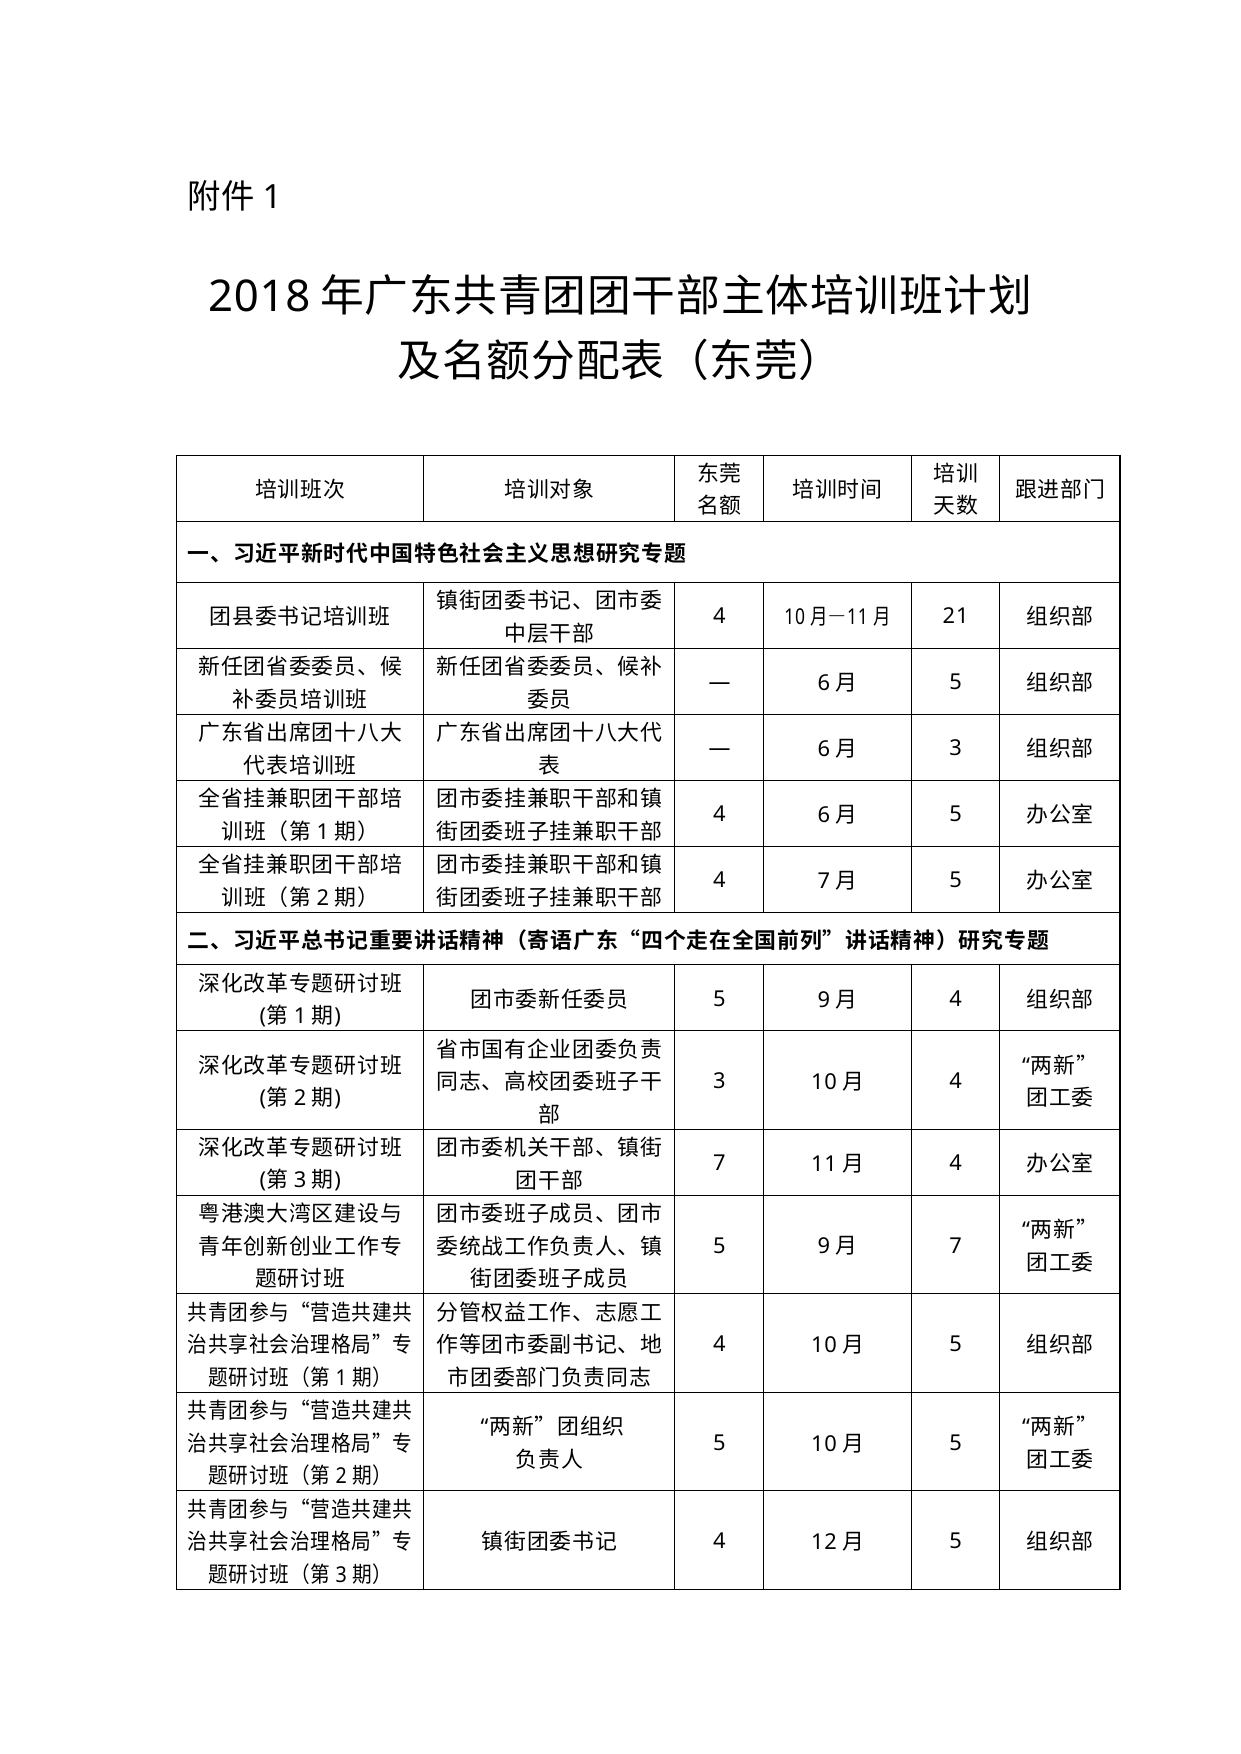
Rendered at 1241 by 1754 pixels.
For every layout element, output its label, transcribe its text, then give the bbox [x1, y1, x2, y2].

text 附件1 [187, 162, 1053, 227]
table_cell 省市国有企业团委负责同志、高校团委班子干部 [424, 1031, 674, 1129]
table_cell 团市委机关干部、镇街团干部 [424, 1130, 674, 1195]
table_cell 镇街团委书记 [424, 1491, 674, 1589]
table_cell 4 [912, 1130, 999, 1195]
table_cell 团县委书记培训班 [177, 583, 423, 648]
table_cell 4 [675, 1491, 763, 1589]
table_cell 5 [675, 965, 763, 1030]
table_header 东莞名额 [675, 456, 763, 521]
table_cell 7 [912, 1196, 999, 1293]
table_cell 深化改革专题研讨班(第3期) [177, 1130, 423, 1195]
table_cell 办公室 [1000, 781, 1119, 846]
table_cell 21 [912, 583, 999, 648]
table_cell 新任团省委委员、候补委员 [424, 649, 674, 714]
table_cell 办公室 [1000, 847, 1119, 912]
table_cell 4 [675, 583, 763, 648]
table_cell 7 [675, 1130, 763, 1195]
table_cell 广东省出席团十八大代表 [424, 715, 674, 780]
table_header 培训天数 [912, 456, 999, 521]
table_cell “两新”团工委 [1000, 1393, 1119, 1490]
table_cell 分管权益工作、志愿工作等团市委副书记、地市团委部门负责同志 [424, 1294, 674, 1392]
text 及名额分配表（东莞） [187, 324, 1053, 389]
table_cell “两新”团工委 [1000, 1031, 1119, 1129]
table_cell 一、习近平新时代中国特色社会主义思想研究专题 [177, 522, 1119, 582]
table_cell 4 [675, 1294, 763, 1392]
table_cell 12月 [764, 1491, 911, 1589]
table_cell 团市委班子成员、团市委统战工作负责人、镇街团委班子成员 [424, 1196, 674, 1293]
table_cell 组织部 [1000, 965, 1119, 1030]
table_cell 5 [912, 1491, 999, 1589]
table_cell 5 [912, 847, 999, 912]
table_cell 5 [912, 1393, 999, 1490]
table_cell 11月 [764, 1130, 911, 1195]
table_cell 深化改革专题研讨班(第1期) [177, 965, 423, 1030]
table_cell 团市委挂兼职干部和镇街团委班子挂兼职干部 [424, 847, 674, 912]
table_cell “两新”团组织 负责人 [424, 1393, 674, 1490]
table_cell 10月 [764, 1294, 911, 1392]
table_cell 全省挂兼职团干部培训班（第1期） [177, 781, 423, 846]
table_cell 团市委新任委员 [424, 965, 674, 1030]
table_cell 5 [912, 1294, 999, 1392]
table_cell 6月 [764, 715, 911, 780]
table_cell 3 [675, 1031, 763, 1129]
table_cell 9月 [764, 965, 911, 1030]
table_cell — [675, 715, 763, 780]
table_cell 团市委挂兼职干部和镇街团委班子挂兼职干部 [424, 781, 674, 846]
table_cell 4 [675, 847, 763, 912]
table_header 培训对象 [424, 456, 674, 521]
table_cell 共青团参与“营造共建共治共享社会治理格局”专题研讨班（第2期） [177, 1393, 423, 1490]
table_cell 4 [675, 781, 763, 846]
table_cell 组织部 [1000, 715, 1119, 780]
table_cell 7月 [764, 847, 911, 912]
table_cell 广东省出席团十八大代表培训班 [177, 715, 423, 780]
table_cell 新任团省委委员、候补委员培训班 [177, 649, 423, 714]
table_cell 粤港澳大湾区建设与青年创新创业工作专题研讨班 [177, 1196, 423, 1293]
table_cell 4 [912, 965, 999, 1030]
text 2018年广东共青团团干部主体培训班计划 [187, 259, 1053, 324]
table_cell 组织部 [1000, 1491, 1119, 1589]
table_cell 10月 [764, 1031, 911, 1129]
table_cell 4 [912, 1031, 999, 1129]
table_cell 10月—11月 [764, 583, 911, 648]
table_cell 9月 [764, 1196, 911, 1293]
table_header 跟进部门 [1000, 456, 1119, 521]
table_cell 二、习近平总书记重要讲话精神（寄语广东“四个走在全国前列”讲话精神）研究专题 [177, 913, 1119, 964]
table_cell 办公室 [1000, 1130, 1119, 1195]
table_cell 组织部 [1000, 649, 1119, 714]
table_cell 5 [675, 1393, 763, 1490]
table_cell 组织部 [1000, 583, 1119, 648]
table_cell — [675, 649, 763, 714]
table_cell 10月 [764, 1393, 911, 1490]
table_cell 全省挂兼职团干部培训班（第2期） [177, 847, 423, 912]
table_cell 3 [912, 715, 999, 780]
table_header 培训时间 [764, 456, 911, 521]
table_cell 共青团参与“营造共建共治共享社会治理格局”专题研讨班（第3期） [177, 1491, 423, 1589]
table_cell 6月 [764, 781, 911, 846]
table_cell 5 [912, 781, 999, 846]
table_header 培训班次 [177, 456, 423, 521]
table_cell 深化改革专题研讨班(第2期) [177, 1031, 423, 1129]
table_cell 6月 [764, 649, 911, 714]
table_cell 共青团参与“营造共建共治共享社会治理格局”专题研讨班（第1期） [177, 1294, 423, 1392]
table_cell “两新”团工委 [1000, 1196, 1119, 1293]
table_cell 镇街团委书记、团市委中层干部 [424, 583, 674, 648]
table_cell 5 [675, 1196, 763, 1293]
table_cell 组织部 [1000, 1294, 1119, 1392]
table_cell 5 [912, 649, 999, 714]
